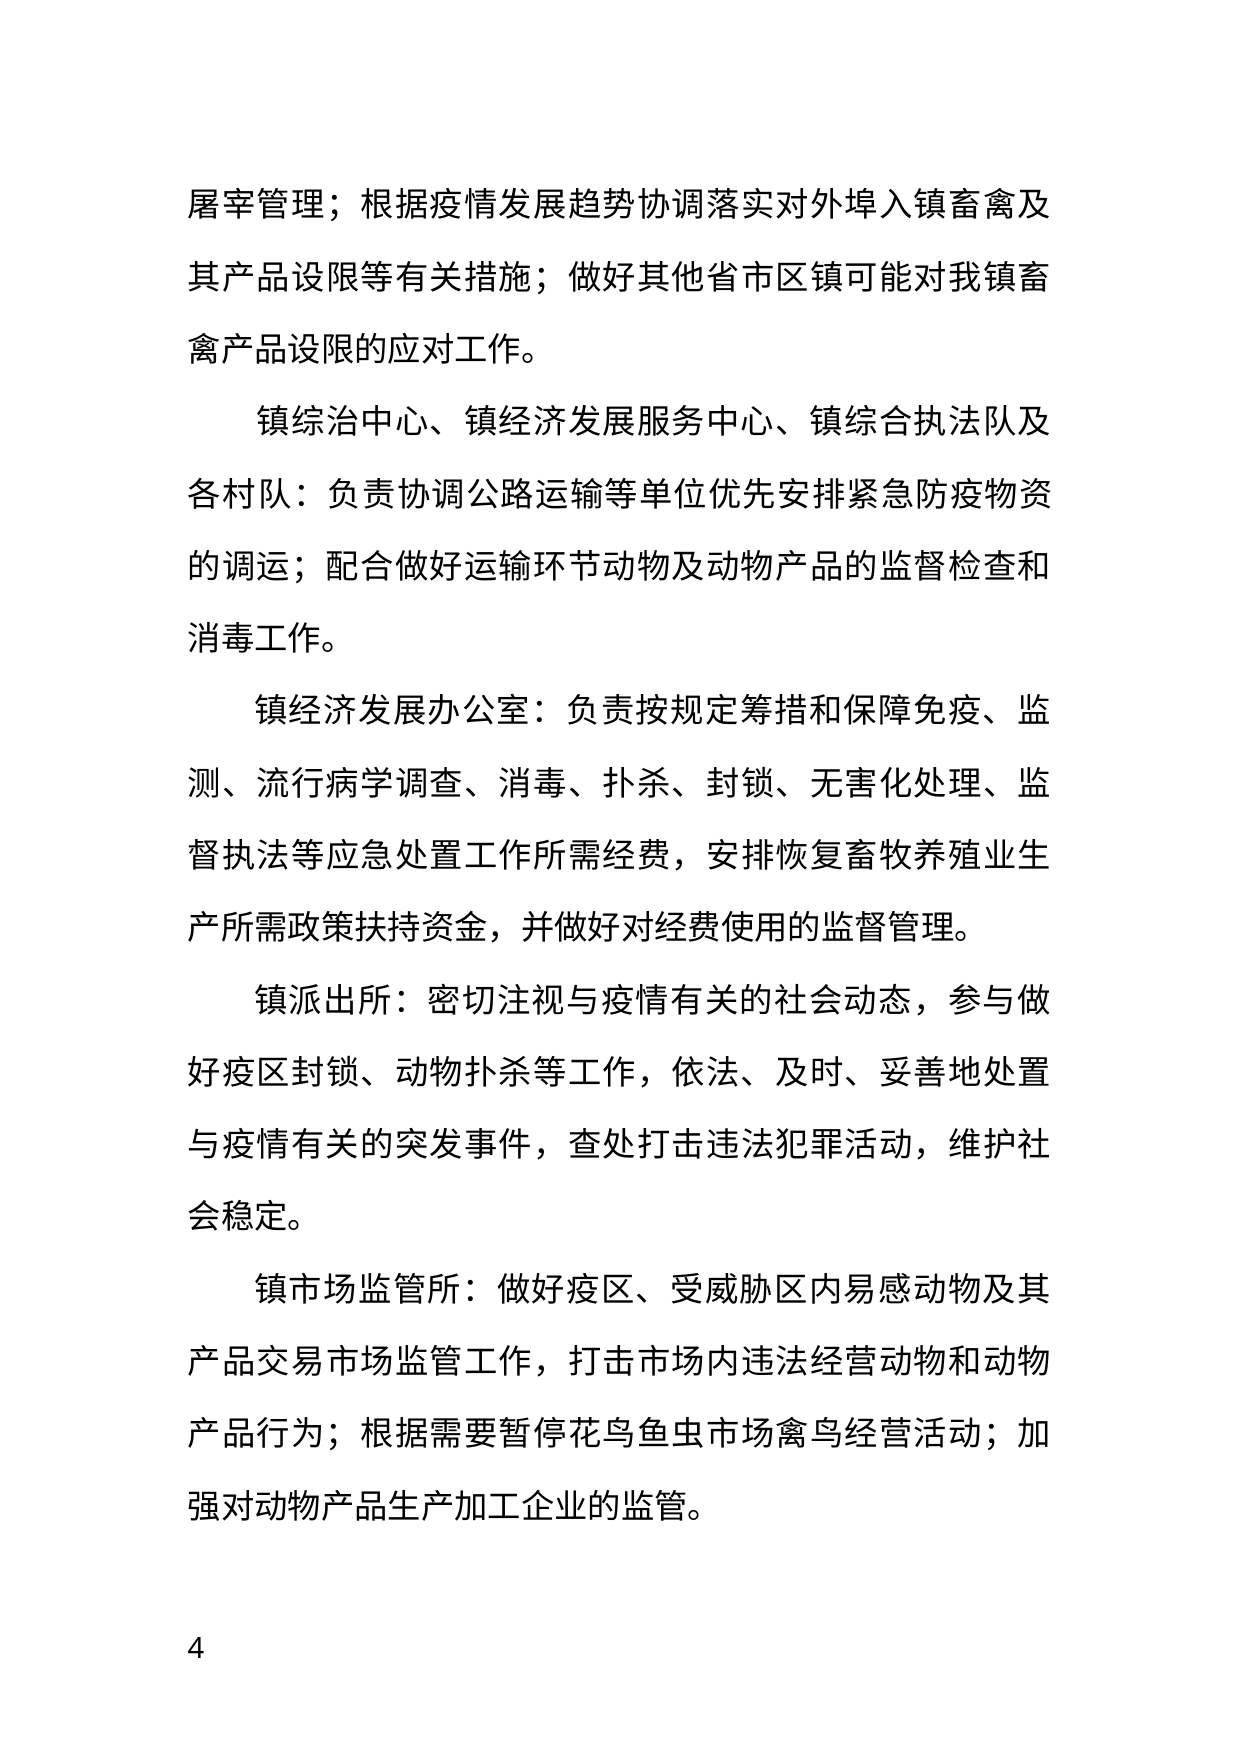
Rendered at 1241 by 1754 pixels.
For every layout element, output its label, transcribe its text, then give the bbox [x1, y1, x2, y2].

list 镇经济发展办公室：负责按规定筹措和保障免疫、监测、流行病学调查、消毒、扑杀、封锁、无害化处理、监督执法等应急处置工作所需经费，安排恢复畜牧养殖业生产所需政策扶持资金，并做好对经费使用的监督管理。 [187, 684, 1053, 949]
list 加强畜产品市场供需监测，维护市场秩序；加强畜禽屠宰管理；根据疫情发展趋势协调落实对外埠入镇畜禽及其产品设限等有关措施；做好其他省市区镇可能对我镇畜禽产品设限的应对工作。 [187, 178, 1053, 371]
list 镇市场监管所：做好疫区、受威胁区内易感动物及其产品交易市场监管工作，打击市场内违法经营动物和动物产品行为；根据需要暂停花鸟鱼虫市场禽鸟经营活动；加强对动物产品生产加工企业的监管。 [187, 1263, 1053, 1528]
list 镇综治中心、镇经济发展服务中心、镇综合执法队及各村队：负责协调公路运输等单位优先安排紧急防疫物资的调运；配合做好运输环节动物及动物产品的监督检查和消毒工作。 [187, 395, 1053, 660]
list 镇派出所：密切注视与疫情有关的社会动态，参与做好疫区封锁、动物扑杀等工作，依法、及时、妥善地处置与疫情有关的突发事件，查处打击违法犯罪活动，维护社会稳定。 [187, 973, 1053, 1238]
